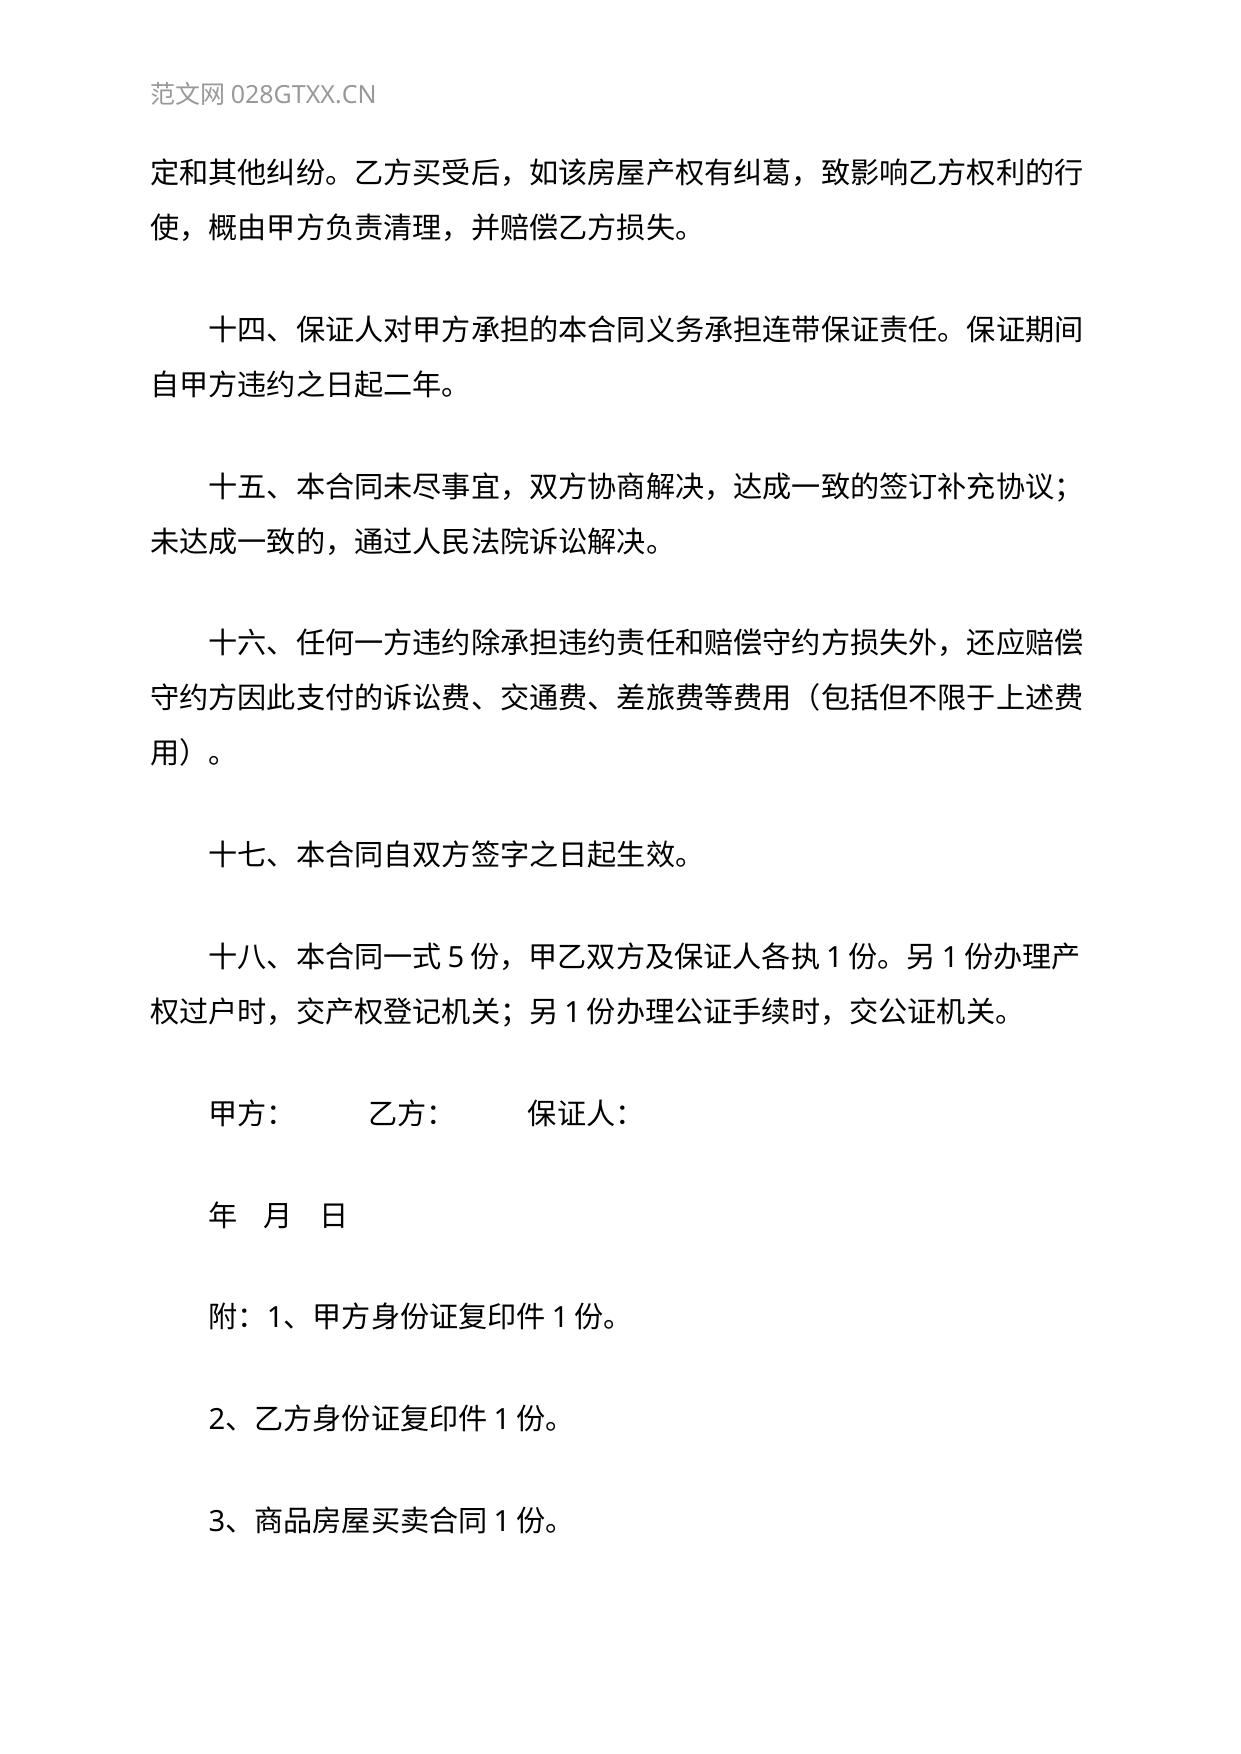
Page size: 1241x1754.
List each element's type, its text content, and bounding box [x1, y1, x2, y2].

text 年 月 日 [150, 1192, 1090, 1234]
text 十七、本合同自双方签字之日起生效。 [150, 832, 1090, 874]
text 十八、本合同一式5份，甲乙双方及保证人各执1份。另1份办理产权过户时，交产权登记机关；另1份办理公证手续时，交公证机关。 [150, 933, 1090, 1031]
text 十五、本合同未尽事宜，双方协商解决，达成一致的签订补充协议；未达成一致的，通过人民法院诉讼解决。 [150, 463, 1090, 561]
text 附：1、甲方身份证复印件1份。 [150, 1294, 1090, 1336]
text 十六、任何一方违约除承担违约责任和赔偿守约方损失外，还应赔偿守约方因此支付的诉讼费、交通费、差旅费等费用（包括但不限于上述费用）。 [150, 620, 1090, 772]
text 3、商品房屋买卖合同1份。 [150, 1498, 1090, 1540]
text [150, 150, 1090, 247]
text 十四、保证人对甲方承担的本合同义务承担连带保证责任。保证期间自甲方违约之日起二年。 [150, 307, 1090, 404]
text 2、乙方身份证复印件1份。 [150, 1396, 1090, 1438]
text 甲方： 乙方： 保证人： [150, 1090, 1090, 1133]
